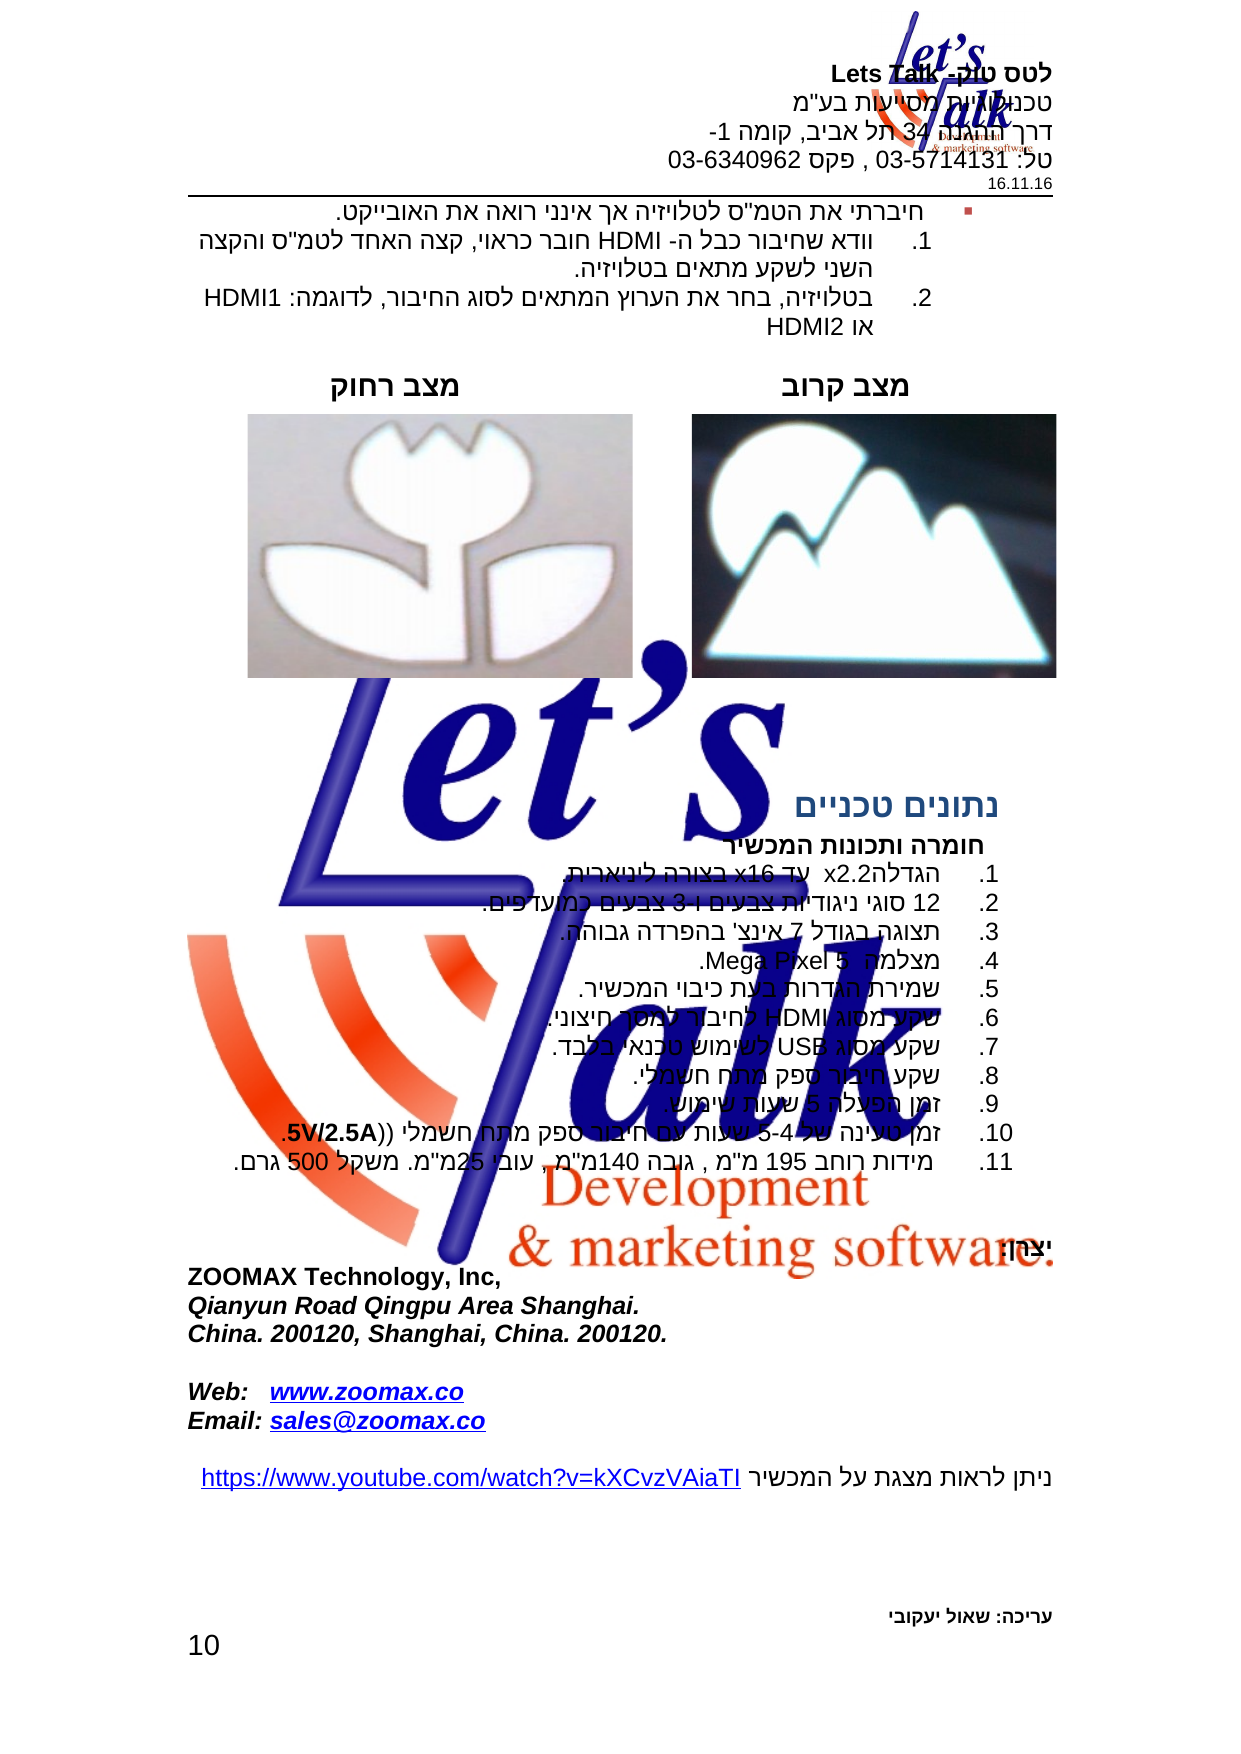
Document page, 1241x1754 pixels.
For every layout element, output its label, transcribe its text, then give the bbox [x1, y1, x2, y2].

text China. 200120, Shanghai, China. 200120. [187, 1319, 1053, 1348]
list שמירת הגדרות בעת כיבוי המכשיר. [187, 974, 978, 1003]
list 12 סוגי ניגודיות צבעים ו-3 צבעים כמועדפים. [187, 888, 978, 917]
list שקע מסוג HDMI לחיבור למסך חיצוני. [187, 1003, 978, 1032]
list בטלויזיה, בחר את הערוץ המתאים לסוג החיבור, לדוגמה: HDMI1 או HDMI2 [187, 283, 911, 341]
list חיברתי את הטמ"ס לטלויזיה אך אינני רואה את האובייקט. [187, 197, 962, 226]
text Qianyun Road Qingpu Area Shanghai. [187, 1291, 1053, 1319]
text Email: sales@zoomax.co [187, 1406, 1053, 1434]
list שקע מסוג USB לשימוש טכנאי בלבד. [187, 1032, 978, 1061]
text יצרן: [187, 1233, 1053, 1262]
list הגדלהx2.2 עד x16 בצורה ליניארית. [187, 859, 978, 888]
text ניתן לראות מצגת על המכשיר https://www.youtube.com/watch?v=kXCvzVAiaTI [187, 1463, 1053, 1492]
list שקע חיבור ספק מתח חשמלי. [187, 1061, 978, 1089]
list זמן טעינה של 5-4 שעות עם חיבור ספק מתח חשמלי ((5V/2.5A. [187, 1118, 978, 1147]
list מצלמה 5 Mega Pixel. [187, 946, 978, 974]
picture [187, 414, 1057, 1233]
list וודא שחיבור כבל ה- HDMI חובר כראוי, קצה האחד לטמ"ס והקצה השני לשקע מתאים בטלויזיה. [187, 226, 911, 283]
text חומרה ותכונות המכשיר [187, 831, 985, 859]
list תצוגה בגודל 7 אינצ' בהפרדה גבוהה. [187, 917, 978, 946]
subtitle נתונים טכניים [187, 786, 1000, 824]
text Web: www.zoomax.co [187, 1377, 1053, 1406]
list זמן הפעלה 5 שעות שימוש. [187, 1089, 978, 1118]
text ZOOMAX Technology, Inc, [187, 1262, 1053, 1291]
picture [871, 11, 1035, 154]
list מידות רוחב 195 מ"מ , גובה 140מ"מ , עובי 25מ"מ. משקל 500 גרם. [187, 1147, 978, 1176]
text מצב קרוב מצב רחוק [187, 369, 1053, 403]
